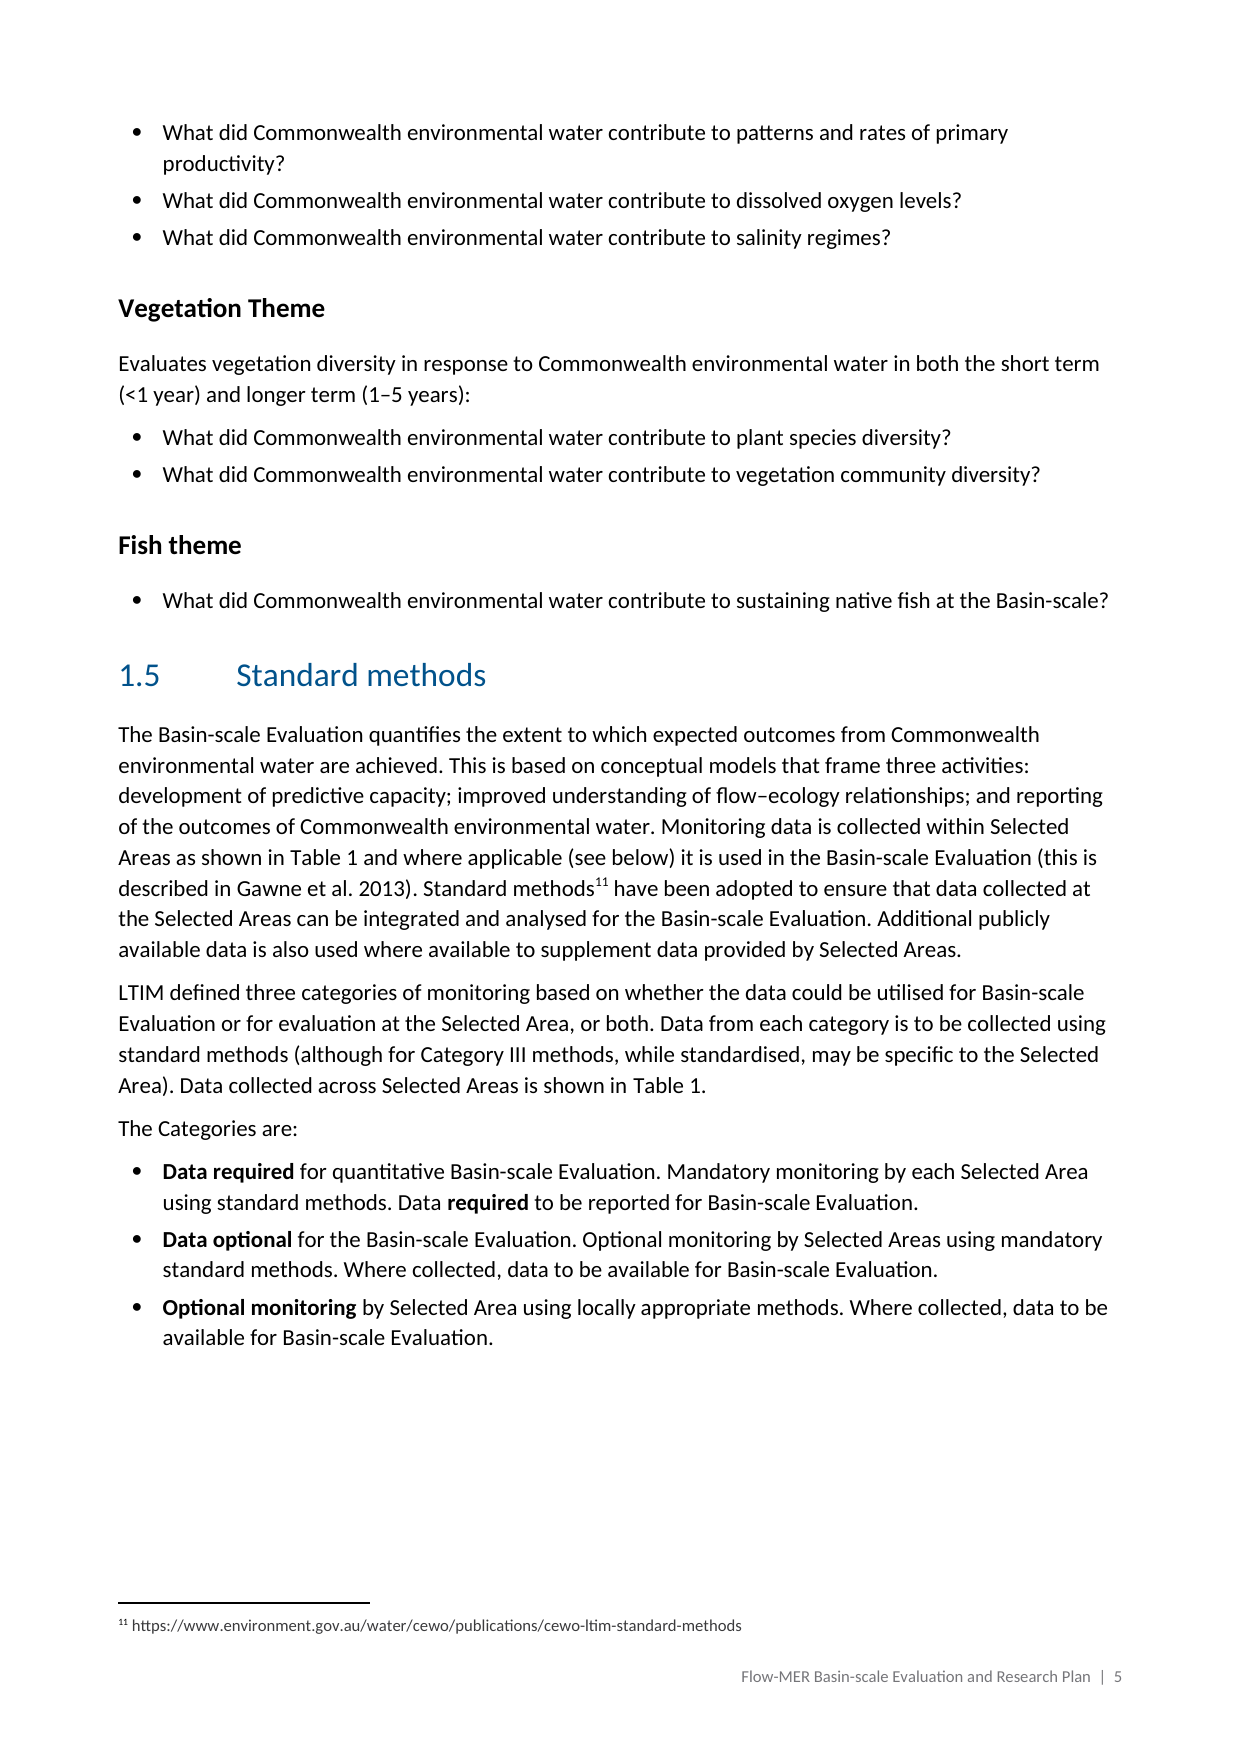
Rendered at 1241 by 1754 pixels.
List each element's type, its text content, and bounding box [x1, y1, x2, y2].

text The Basin-scale Evaluation quantifies the extent to which expected outcomes from Commonwealth environmental water are achieved. This is based on conceptual models that frame three activities: development of predictive capacity; improved understanding of flow–ecology relationships; and reporting of the outcomes of Commonwealth environmental water. Monitoring data is collected within Selected Areas as shown in Table 1 and where applicable (see below) it is used in the Basin-scale Evaluation (this is described in Gawne et al. 2013). Standard methods have been adopted to ensure that data collected at the Selected Areas can be integrated and analysed for the Basin-scale Evaluation. Additional publicly available data is also used where available to supplement data provided by Selected Areas. [118, 720, 1122, 963]
list What did Commonwealth environmental water contribute to sustaining native fish at the Basin-scale? [133, 586, 1122, 614]
subtitle Standard methods [118, 654, 1122, 695]
list Optional monitoring by Selected Area using locally appropriate methods. Where collected, data to be available for Basin-scale Evaluation. [133, 1293, 1122, 1351]
list What did Commonwealth environmental water contribute to dissolved oxygen levels? [133, 186, 1122, 214]
list What did Commonwealth environmental water contribute to plant species diversity? [133, 423, 1122, 451]
list Data required for quantitative Basin-scale Evaluation. Mandatory monitoring by each Selected Area using standard methods. Data required to be reported for Basin-scale Evaluation. [133, 1157, 1122, 1216]
text LTIM defined three categories of monitoring based on whether the data could be utilised for Basin-scale Evaluation or for evaluation at the Selected Area, or both. Data from each category is to be collected using standard methods (although for Category III methods, while standardised, may be specific to the Selected Area). Data collected across Selected Areas is shown in Table 1. [118, 978, 1122, 1099]
list What did Commonwealth environmental water contribute to salinity regimes? [133, 223, 1122, 251]
list What did Commonwealth environmental water contribute to vegetation community diversity? [133, 460, 1122, 488]
subtitle Fish theme [118, 528, 1122, 561]
subtitle Vegetation Theme [118, 291, 1122, 324]
list What did Commonwealth environmental water contribute to patterns and rates of primary productivity? [133, 118, 1122, 177]
text Evaluates vegetation diversity in response to Commonwealth environmental water in both the short term (<1 year) and longer term (1–5 years): [118, 349, 1122, 408]
list Data optional for the Basin-scale Evaluation. Optional monitoring by Selected Areas using mandatory standard methods. Where collected, data to be available for Basin-scale Evaluation. [133, 1225, 1122, 1284]
text The Categories are: [118, 1114, 1122, 1142]
